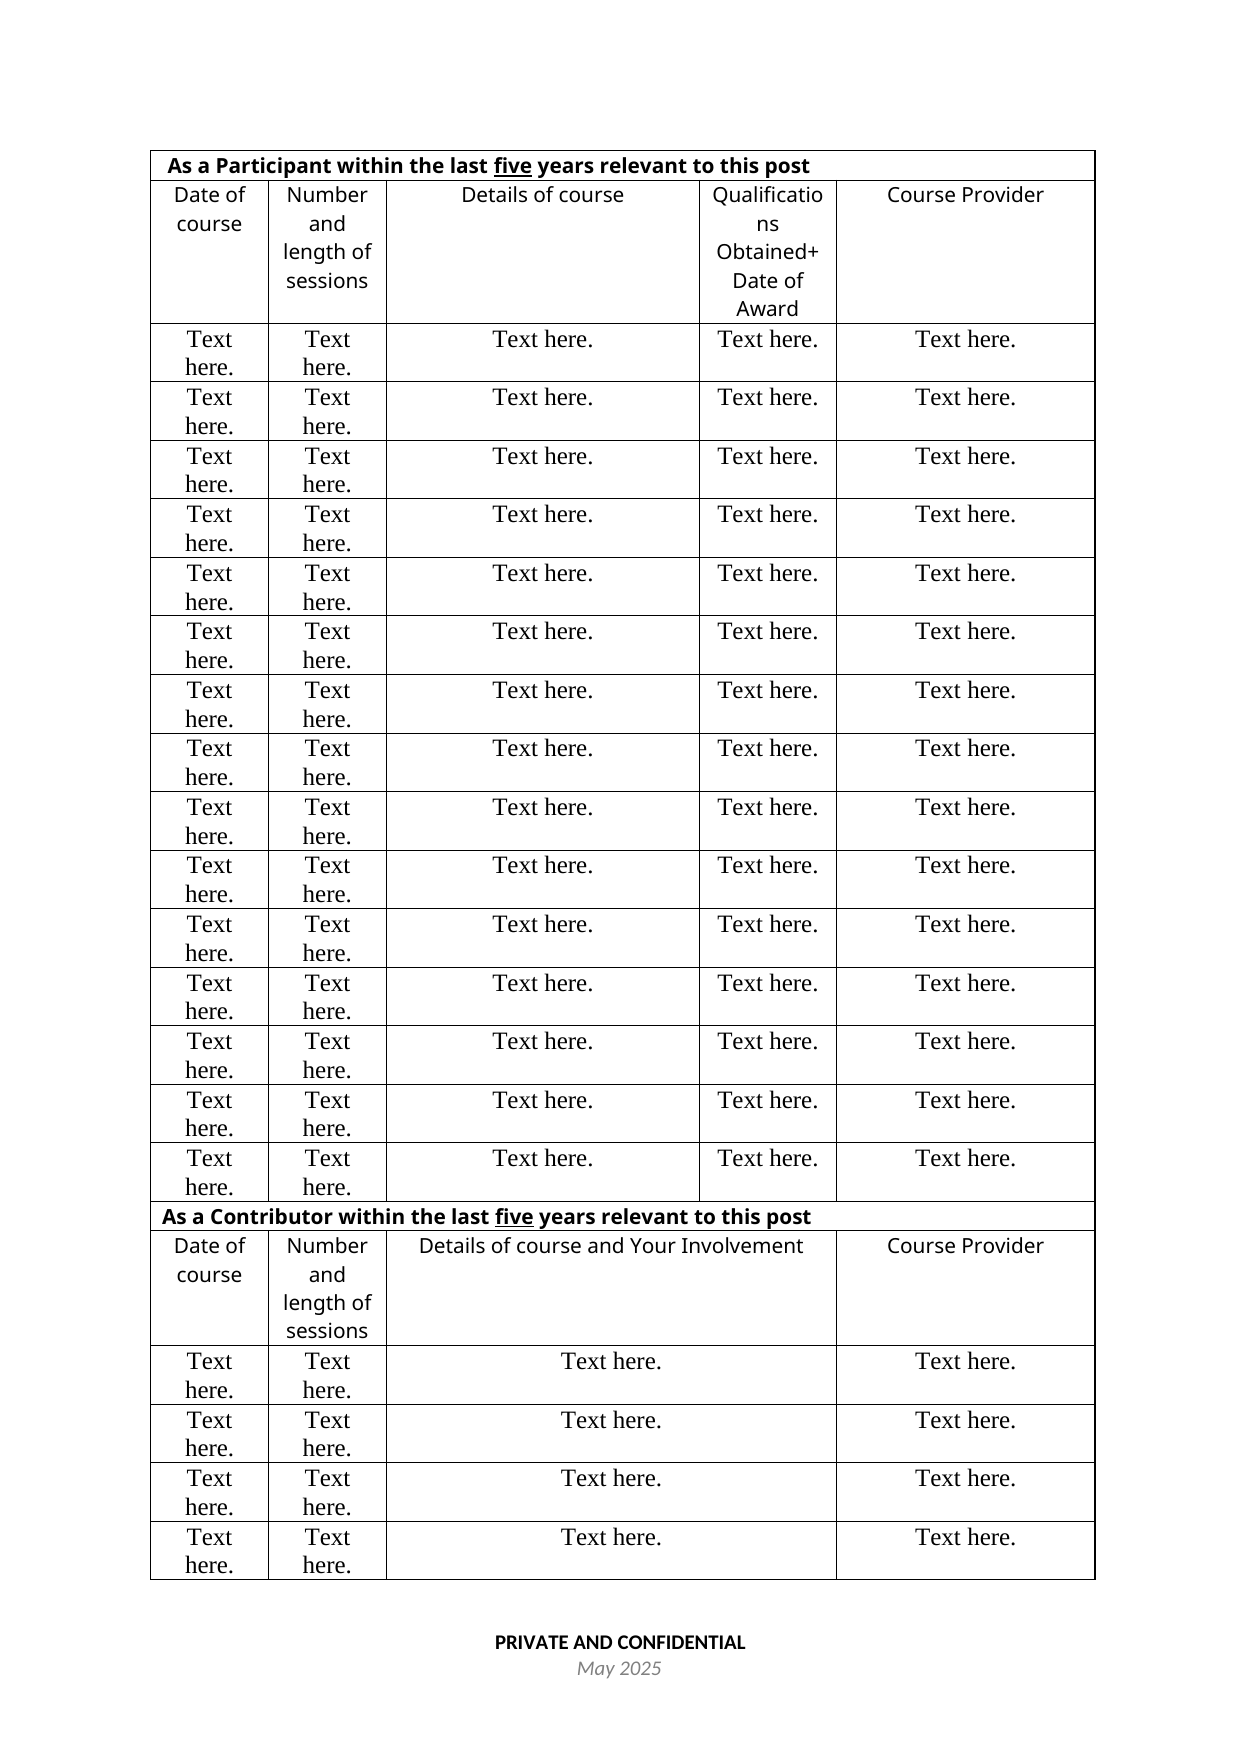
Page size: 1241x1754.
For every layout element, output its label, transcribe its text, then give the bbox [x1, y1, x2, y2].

table_cell Qualifications Obtained+ Date of Award [700, 181, 836, 323]
table_cell Details of course [387, 181, 699, 323]
table_cell Details of course and Your Involvement [387, 1231, 836, 1345]
table_cell Date of course [151, 181, 268, 323]
table_cell Course Provider [837, 1231, 1094, 1345]
table_cell Course Provider [837, 181, 1094, 323]
table_cell Number and length of sessions [269, 181, 386, 323]
table_cell As a Contributor within the last five years relevant to this post [151, 1202, 1094, 1230]
table_cell As a Participant within the last five years relevant to this post [151, 151, 1094, 179]
table_cell Date of course [151, 1231, 268, 1345]
table_cell Number and length of sessions [269, 1231, 386, 1345]
